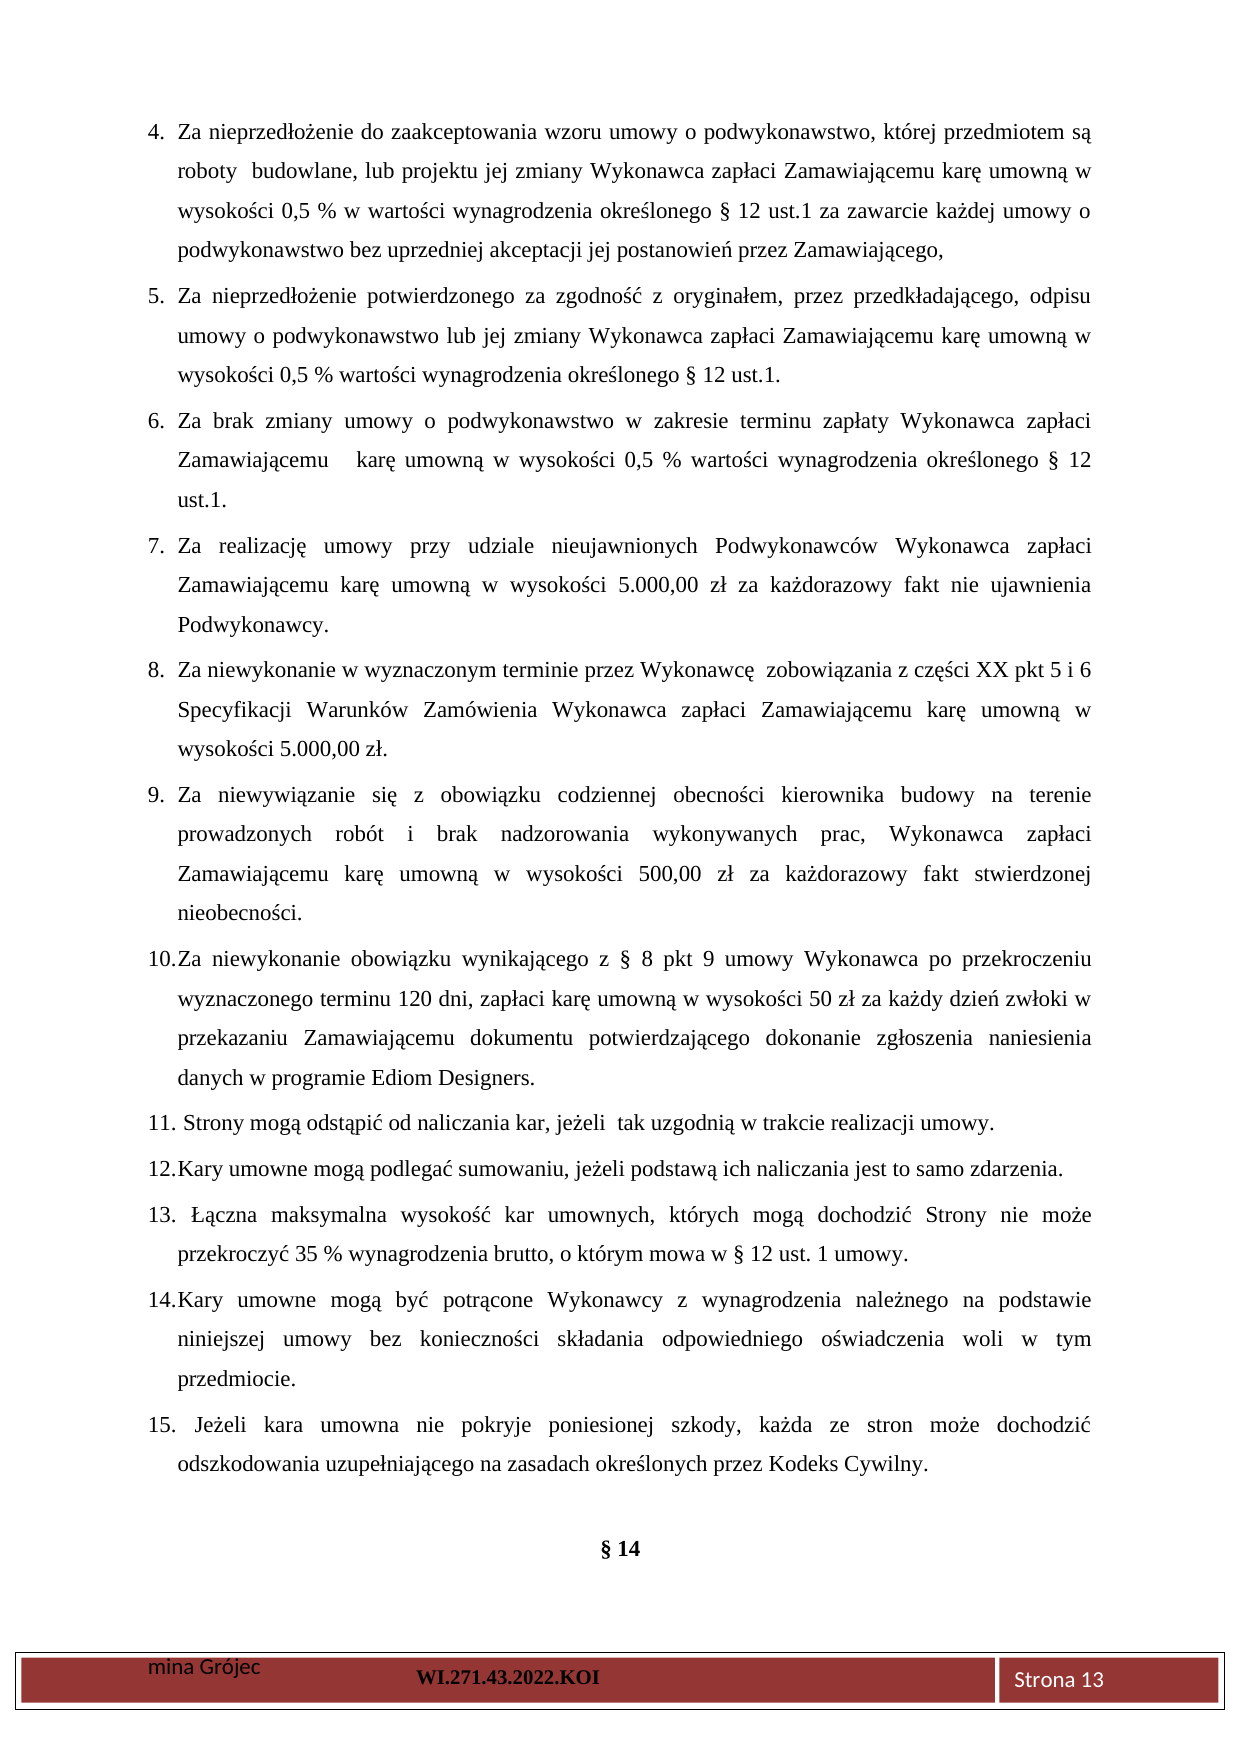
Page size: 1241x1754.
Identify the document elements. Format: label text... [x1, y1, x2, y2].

list Za realizację umowy przy udziale nieujawnionych Podwykonawców Wykonawca zapłaci Zamawiającemu karę umowną w wysokości 5.000,00 zł za każdorazowy fakt nie ujawnienia Podwykonawcy. [148, 532, 1093, 637]
list Za niewykonanie obowiązku wynikającego z § 8 pkt 9 umowy Wykonawca po przekroczeniu wyznaczonego terminu 120 dni, zapłaci karę umowną w wysokości 50 zł za każdy dzień zwłoki w przekazaniu Zamawiającemu dokumentu potwierdzającego dokonanie zgłoszenia naniesienia danych w programie Ediom Designers. [148, 945, 1093, 1090]
text § 14 [148, 1535, 1093, 1562]
list Kary umowne mogą być potrącone Wykonawcy z wynagrodzenia należnego na podstawie niniejszej umowy bez konieczności składania odpowiedniego oświadczenia woli w tym przedmiocie. [148, 1286, 1093, 1391]
list Za nieprzedłożenie do zaakceptowania wzoru umowy o podwykonawstwo, której przedmiotem są roboty budowlane, lub projektu jej zmiany Wykonawca zapłaci Zamawiającemu karę umowną w wysokości 0,5 % w wartości wynagrodzenia określonego § 12 ust.1 za zawarcie każdej umowy o podwykonawstwo bez uprzedniej akceptacji jej postanowień przez Zamawiającego, [148, 118, 1093, 263]
list Kary umowne mogą podlegać sumowaniu, jeżeli podstawą ich naliczania jest to samo zdarzenia. [148, 1155, 1093, 1181]
list Za brak zmiany umowy o podwykonawstwo w zakresie terminu zapłaty Wykonawca zapłaci Zamawiającemu karę umowną w wysokości 0,5 % wartości wynagrodzenia określonego § 12 ust.1. [148, 407, 1093, 512]
list Łączna maksymalna wysokość kar umownych, których mogą dochodzić Strony nie może przekroczyć 35 % wynagrodzenia brutto, o którym mowa w § 12 ust. 1 umowy. [148, 1201, 1093, 1267]
list Za niewykonanie w wyznaczonym terminie przez Wykonawcę zobowiązania z części XX pkt 5 i 6 Specyfikacji Warunków Zamówienia Wykonawca zapłaci Zamawiającemu karę umowną w wysokości 5.000,00 zł. [148, 656, 1093, 762]
list Za nieprzedłożenie potwierdzonego za zgodność z oryginałem, przez przedkładającego, odpisu umowy o podwykonawstwo lub jej zmiany Wykonawca zapłaci Zamawiającemu karę umowną w wysokości 0,5 % wartości wynagrodzenia określonego § 12 ust.1. [148, 282, 1093, 388]
list Za niewywiązanie się z obowiązku codziennej obecności kierownika budowy na terenie prowadzonych robót i brak nadzorowania wykonywanych prac, Wykonawca zapłaci Zamawiającemu karę umowną w wysokości 500,00 zł za każdorazowy fakt stwierdzonej nieobecności. [148, 781, 1093, 926]
list Strony mogą odstąpić od naliczania kar, jeżeli tak uzgodnią w trakcie realizacji umowy. [148, 1109, 1093, 1136]
list Jeżeli kara umowna nie pokryje poniesionej szkody, każda ze stron może dochodzić odszkodowania uzupełniającego na zasadach określonych przez Kodeks Cywilny. [148, 1411, 1093, 1477]
